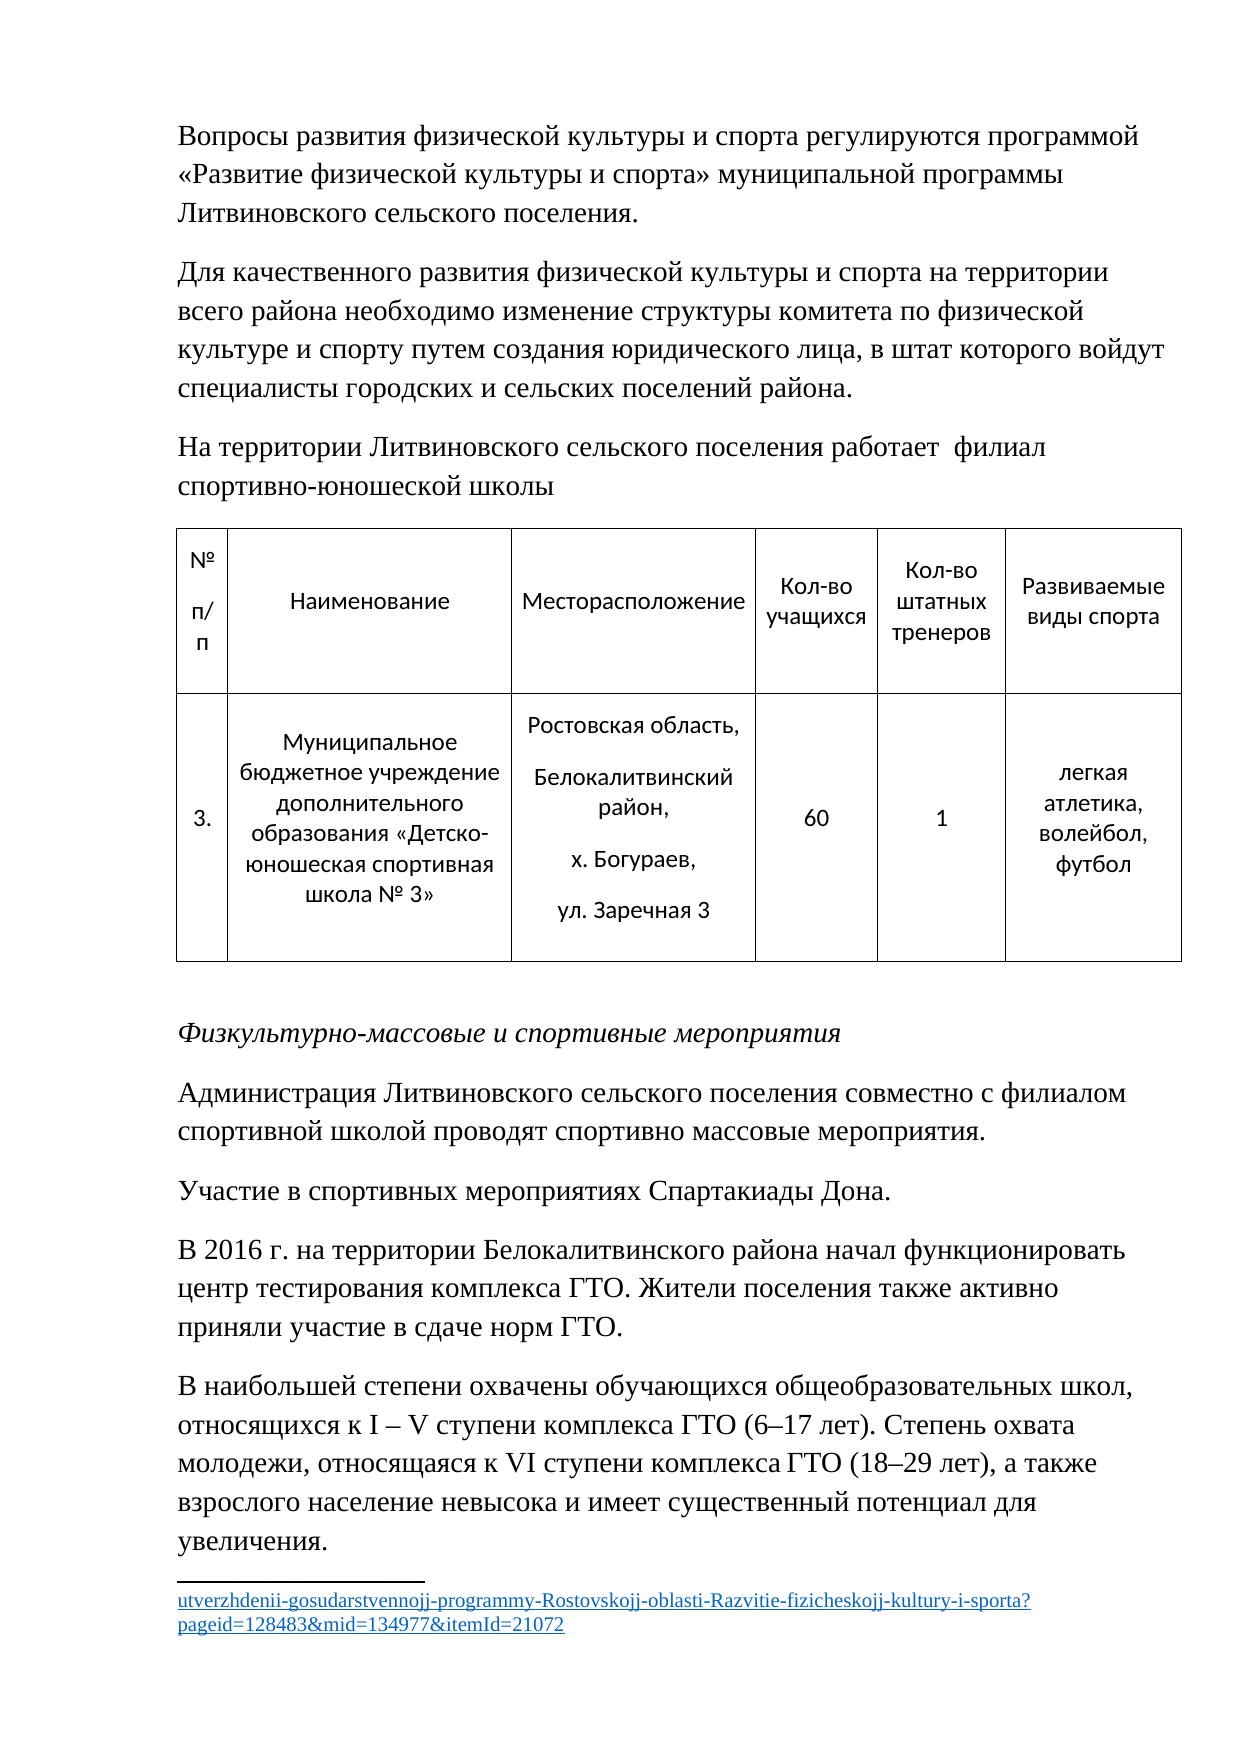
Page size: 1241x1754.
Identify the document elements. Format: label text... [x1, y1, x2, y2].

table_header Кол-во штатных тренеров [878, 529, 1005, 693]
table_cell 60 [756, 694, 877, 961]
table_header Наименование [228, 529, 511, 693]
table_cell 1 [878, 694, 1005, 961]
text Физкультурно-массовые и спортивные мероприятия [177, 1015, 1166, 1049]
table_cell Ростовская область, Белокалитвинский район, х. Богураев, ул. Заречная 3 [512, 694, 755, 961]
table_cell легкая атлетика, волейбол, футбол [1006, 694, 1181, 961]
text Вопросы развития физической культуры и спорта регулируются программой «Развитие физической культуры и спорта» муниципальной программы Литвиновского сельского поселения. [177, 118, 1166, 229]
text В наибольшей степени охвачены обучающихся общеобразовательных школ, относящихся к I – V ступени комплекса ГТО (6–17 лет). Степень охвата молодежи, относящаяся к VI ступени комплекса ГТО (18–29 лет), а также взрослого население невысока и имеет существенный потенциал для увеличения. [177, 1368, 1166, 1556]
text В 2016 г. на территории Белокалитвинского района начал функционировать центр тестирования комплекса ГТО. Жители поселения также активно приняли участие в сдаче норм ГТО. [177, 1232, 1166, 1343]
table_cell 3. [177, 694, 227, 961]
text На территории Литвиновского сельского поселения работает филиал спортивно-юношеской школы [177, 429, 1166, 502]
table_header Месторасположение [512, 529, 755, 693]
table_cell Муниципальное бюджетное учреждение дополнительного образования «Детско-юношеская спортивная школа № 3» [228, 694, 511, 961]
text Участие в спортивных мероприятиях Спартакиады Дона. [177, 1173, 1166, 1206]
table_header № п/п [177, 529, 227, 693]
table_header Кол-во учащихся [756, 529, 877, 693]
text Для качественного развития физической культуры и спорта на территории всего района необходимо изменение структуры комитета по физической культуре и спорту путем создания юридического лица, в штат которого войдут специалисты городских и сельских поселений района. [177, 254, 1166, 404]
text Администрация Литвиновского сельского поселения совместно с филиалом спортивной школой проводят спортивно массовые мероприятия. [177, 1075, 1166, 1147]
table_header Развиваемые виды спорта [1006, 529, 1181, 693]
